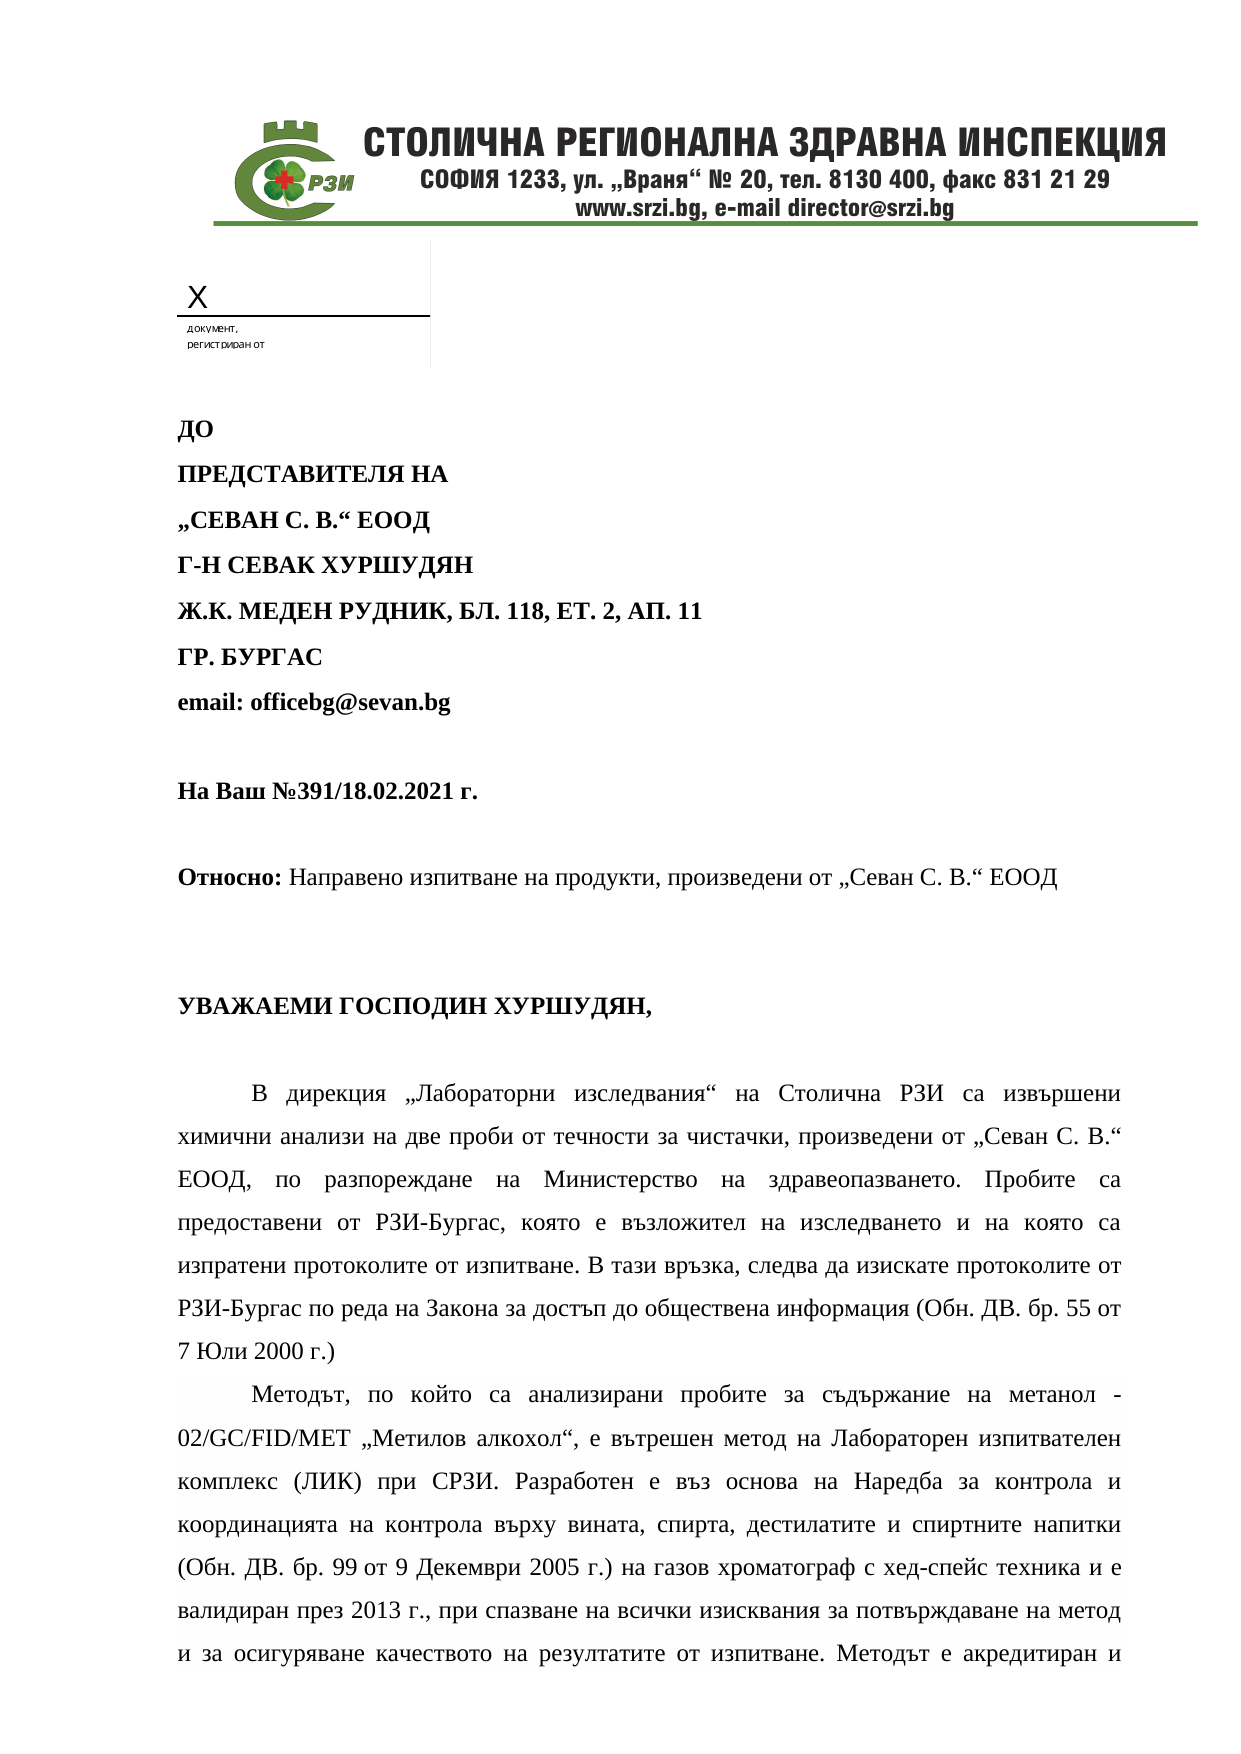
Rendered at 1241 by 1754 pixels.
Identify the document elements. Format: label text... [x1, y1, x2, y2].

text email: officebg@sevan.bg [177, 687, 1122, 716]
text УважаемИ господин хуршудян, [177, 991, 1122, 1020]
text На Ваш №391/18.02.2021 г. [177, 776, 1122, 804]
text ГР. БУРГАС [177, 642, 1122, 670]
text Относно: Направено изпитване на продукти, произведени от „Севан С. В.“ ЕООД [177, 862, 1122, 891]
text Ж.К. МЕДЕН РУДНИК, БЛ. 118, ЕТ. 2, АП. 11 [177, 596, 1122, 625]
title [177, 1379, 1122, 1667]
text ДО [177, 414, 1122, 443]
text В дирекция „Лабораторни изследвания“ на Столична РЗИ са извършени химични анализи на две проби от течности за чистачки, произведени от „Севан С. В.“ ЕООД, по разпореждане на Министерство на здравеопазването. Пробите са предоставени от РЗИ-Бургас, която е възложител на изследването и на която са изпратени протоколите от изпитване. В тази връзка, следва да изискате протоколите от РЗИ-Бургас по реда на Закона за достъп до обществена информация (Обн. ДВ. бр. 55 от 7 Юли 2000 г.) [177, 1078, 1122, 1365]
text Г-Н СЕВАК ХУРШУДЯН [177, 551, 1122, 579]
text ПРЕДСТАВИТЕЛЯ НА [177, 459, 1122, 488]
text „СЕВАН С. В.“ ЕООД [177, 505, 1122, 534]
